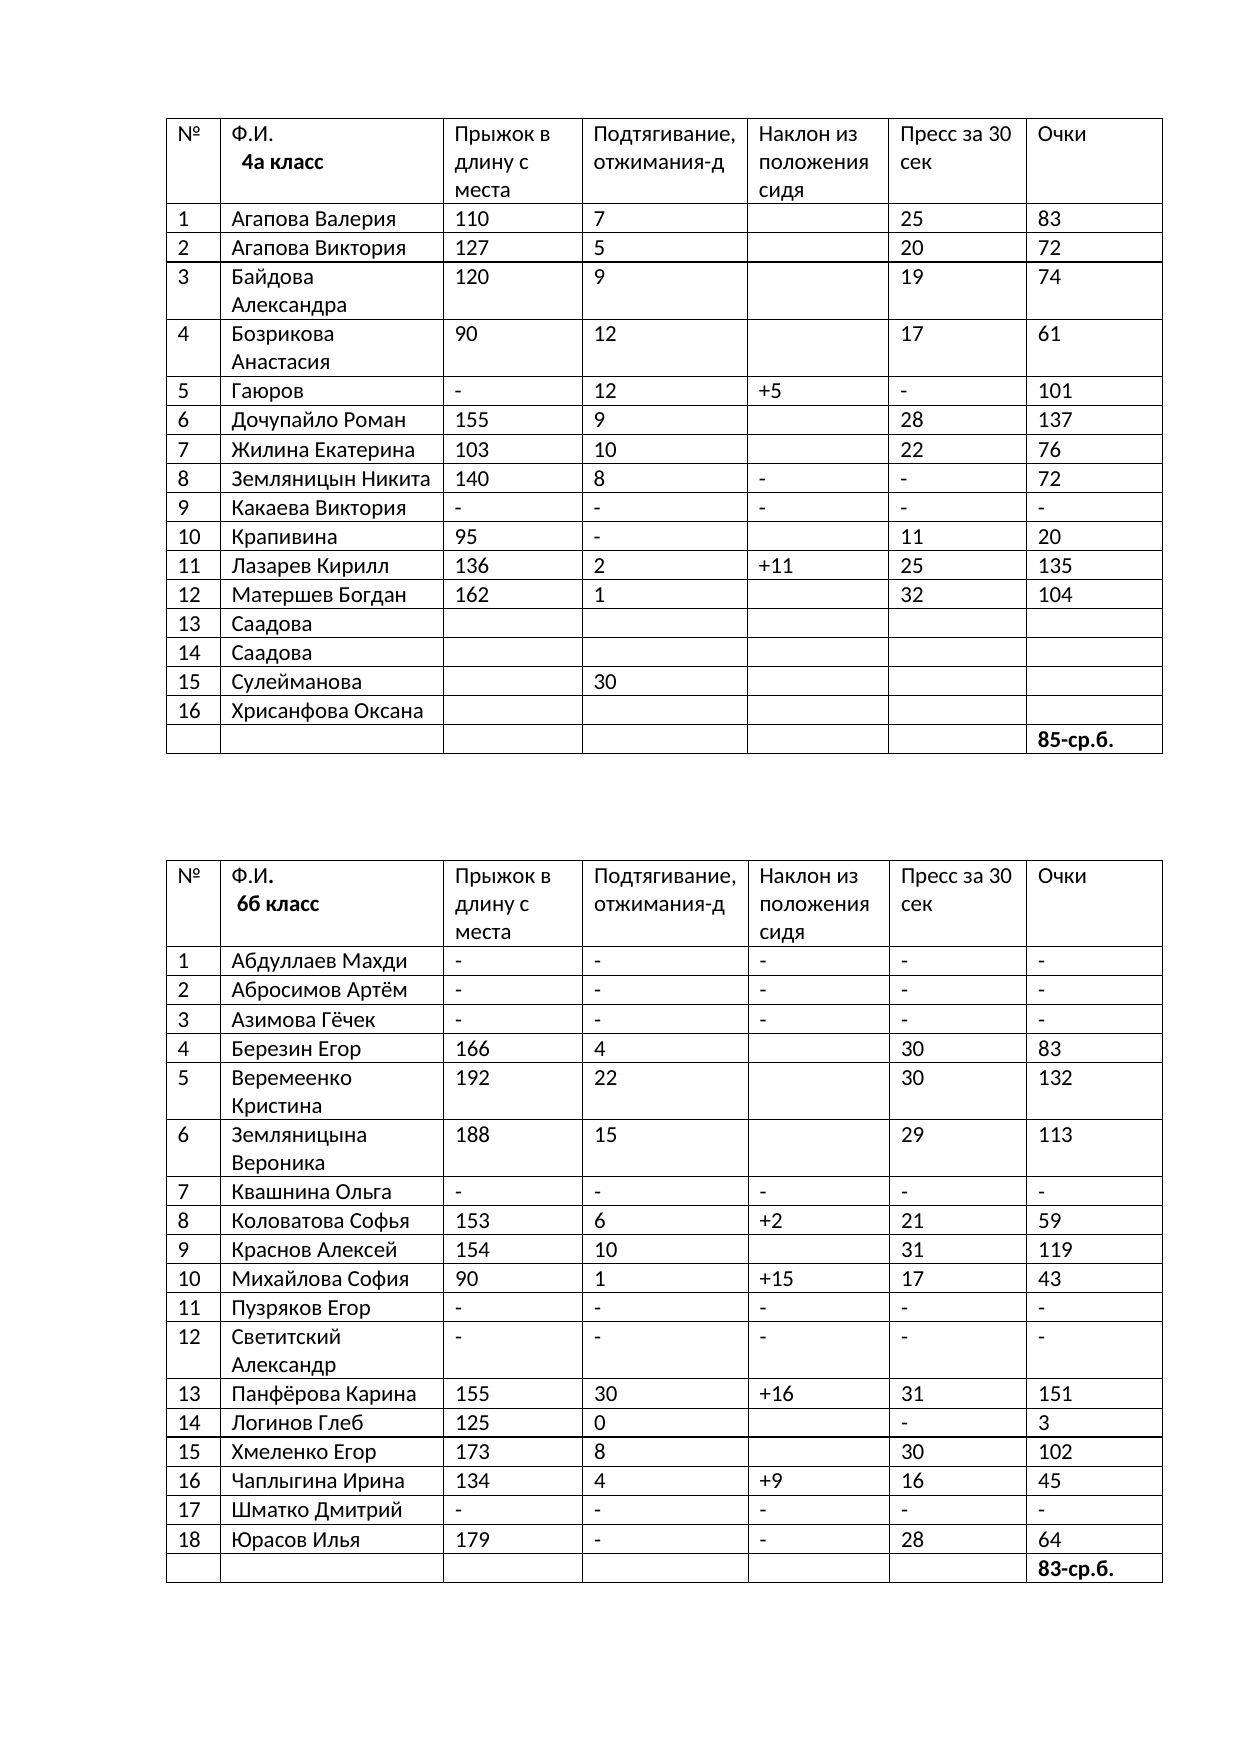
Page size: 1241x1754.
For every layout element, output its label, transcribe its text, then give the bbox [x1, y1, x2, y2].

table_cell - [583, 1496, 748, 1524]
table_cell [889, 725, 1026, 753]
table_cell 30 [890, 1063, 1026, 1119]
table_cell 22 [583, 1063, 748, 1119]
table_cell Наклон из положения сидя [748, 119, 888, 203]
table_cell 12 [167, 580, 220, 608]
table_cell - [890, 976, 1026, 1004]
table_cell 22 [889, 435, 1026, 463]
table_cell 6 [167, 1120, 220, 1176]
table_cell 17 [167, 1496, 220, 1524]
table_cell 28 [889, 406, 1026, 434]
table_cell 64 [1027, 1525, 1162, 1553]
table_cell [748, 725, 888, 753]
table_cell - [444, 947, 582, 974]
table_cell - [889, 377, 1026, 404]
table_cell - [749, 1177, 889, 1205]
table_cell - [890, 947, 1026, 974]
table_cell 1 [167, 947, 220, 974]
table_cell Какаева Виктория [221, 493, 443, 521]
table_cell 2 [167, 976, 220, 1004]
table_cell 72 [1027, 233, 1162, 261]
table_cell 155 [444, 406, 582, 434]
table_cell 9 [167, 1235, 220, 1263]
table_cell 7 [583, 204, 747, 232]
table_cell 3 [167, 1005, 220, 1033]
table_cell [749, 1438, 889, 1466]
table_cell 4 [167, 320, 220, 376]
table_cell Чаплыгина Ирина [221, 1467, 443, 1494]
table_cell 90 [444, 320, 582, 376]
table_cell 15 [167, 667, 220, 695]
table_cell - [444, 1293, 582, 1321]
table_cell - [1027, 1496, 1162, 1524]
table_cell [748, 696, 888, 724]
table_cell [749, 1235, 889, 1263]
table_cell [749, 1034, 889, 1062]
table_cell [889, 696, 1026, 724]
table_cell [749, 1120, 889, 1176]
table_cell 14 [167, 1409, 220, 1436]
table_cell [749, 1409, 889, 1436]
table_cell - [749, 1496, 889, 1524]
table_cell 192 [444, 1063, 582, 1119]
table_cell 127 [444, 233, 582, 261]
table_cell Крапивина [221, 522, 443, 550]
table_cell - [749, 947, 889, 974]
table_cell 90 [444, 1264, 582, 1292]
table_cell - [583, 493, 747, 521]
table_cell Пузряков Егор [221, 1293, 443, 1321]
table_cell 21 [890, 1206, 1026, 1234]
table_cell 13 [167, 1379, 220, 1407]
table_cell [748, 580, 888, 608]
table_cell Прыжок в длину с места [444, 119, 582, 203]
table_cell 102 [1027, 1438, 1162, 1466]
table_cell - [444, 1496, 582, 1524]
table_cell 10 [583, 435, 747, 463]
table_cell Земляницын Никита [221, 464, 443, 492]
table_cell +2 [749, 1206, 889, 1234]
table_cell +15 [749, 1264, 889, 1292]
table_cell Бозрикова Анастасия [221, 320, 443, 376]
table_cell 31 [890, 1379, 1026, 1407]
table_cell [583, 696, 747, 724]
table_cell - [889, 464, 1026, 492]
table_cell Саадова [221, 609, 443, 637]
table_cell 9 [167, 493, 220, 521]
table_cell [748, 406, 888, 434]
table_cell 3 [167, 263, 220, 318]
table_cell Хмеленко Егор [221, 1438, 443, 1466]
table_cell 25 [889, 204, 1026, 232]
table_cell [444, 609, 582, 637]
table_cell Квашнина Ольга [221, 1177, 443, 1205]
table_cell 12 [583, 320, 747, 376]
table_cell 101 [1027, 377, 1162, 404]
table_cell +11 [748, 551, 888, 579]
table_cell 7 [167, 1177, 220, 1205]
table_cell 19 [889, 263, 1026, 318]
table_cell Ф.И. 4а класс [221, 119, 443, 203]
table_cell 85-ср.б. [1027, 725, 1162, 753]
table_cell Гаюров [221, 377, 443, 404]
table_cell - [890, 1496, 1026, 1524]
table_cell +16 [749, 1379, 889, 1407]
table_cell [221, 725, 443, 753]
table_cell 10 [167, 522, 220, 550]
table_header Подтягивание, отжимания-д [583, 861, 748, 946]
table_cell [444, 696, 582, 724]
table_cell 3 [1027, 1409, 1162, 1436]
table_cell 125 [444, 1409, 582, 1436]
table_cell Логинов Глеб [221, 1409, 443, 1436]
table_cell 173 [444, 1438, 582, 1466]
table_cell 5 [167, 1063, 220, 1119]
table_cell - [583, 522, 747, 550]
table_cell 2 [167, 233, 220, 261]
table_cell 151 [1027, 1379, 1162, 1407]
table_cell 134 [444, 1467, 582, 1494]
table_cell 120 [444, 263, 582, 318]
table_cell 30 [583, 1379, 748, 1407]
table_cell [444, 667, 582, 695]
table_cell - [583, 1177, 748, 1205]
table_cell 16 [167, 696, 220, 724]
table_cell [1027, 609, 1162, 637]
table_cell Михайлова София [221, 1264, 443, 1292]
table_cell [889, 667, 1026, 695]
table_cell 110 [444, 204, 582, 232]
table_header № [167, 861, 220, 946]
table_cell 136 [444, 551, 582, 579]
table_cell 4 [167, 1034, 220, 1062]
table_cell 11 [167, 551, 220, 579]
table_cell Очки [1027, 119, 1162, 203]
table_cell - [1027, 1293, 1162, 1321]
table_cell 30 [583, 667, 747, 695]
table_cell - [583, 1293, 748, 1321]
table_cell Краснов Алексей [221, 1235, 443, 1263]
table_cell 11 [889, 522, 1026, 550]
table_cell Хрисанфова Оксана [221, 696, 443, 724]
table_cell 2 [583, 551, 747, 579]
table_cell [221, 1554, 443, 1582]
table_cell [748, 435, 888, 463]
table_cell 9 [583, 406, 747, 434]
table_cell Матершев Богдан [221, 580, 443, 608]
table_cell [444, 725, 582, 753]
table_header Очки [1027, 861, 1162, 946]
table_cell 74 [1027, 263, 1162, 318]
table_cell 10 [583, 1235, 748, 1263]
table_cell 135 [1027, 551, 1162, 579]
table_cell 132 [1027, 1063, 1162, 1119]
table_header Прыжок в длину с места [444, 861, 582, 946]
table_cell № [167, 119, 220, 203]
table_cell - [749, 1525, 889, 1553]
table_cell 1 [583, 1264, 748, 1292]
table_cell - [890, 1177, 1026, 1205]
table_cell Коловатова Софья [221, 1206, 443, 1234]
table_cell - [1027, 1177, 1162, 1205]
table_cell 30 [890, 1438, 1026, 1466]
table_cell 12 [167, 1322, 220, 1378]
table_cell 15 [583, 1120, 748, 1176]
table_cell - [1027, 947, 1162, 974]
table_cell [748, 263, 888, 318]
table_cell - [1027, 493, 1162, 521]
table_cell 30 [890, 1034, 1026, 1062]
table_cell 5 [583, 233, 747, 261]
table_cell [1027, 667, 1162, 695]
table_cell - [890, 1322, 1026, 1378]
table_cell [748, 522, 888, 550]
table_cell Панфёрова Карина [221, 1379, 443, 1407]
table_cell [583, 638, 747, 666]
table_cell 155 [444, 1379, 582, 1407]
table_cell Сулейманова [221, 667, 443, 695]
table_cell 28 [890, 1525, 1026, 1553]
table_cell [748, 233, 888, 261]
table_cell 43 [1027, 1264, 1162, 1292]
table_cell Жилина Екатерина [221, 435, 443, 463]
table_cell - [889, 493, 1026, 521]
table_cell +5 [748, 377, 888, 404]
table_cell 154 [444, 1235, 582, 1263]
table_cell - [583, 947, 748, 974]
table_cell 0 [583, 1409, 748, 1436]
table_cell 188 [444, 1120, 582, 1176]
table_cell 95 [444, 522, 582, 550]
table_header Ф.И. 6б класс [221, 861, 443, 946]
table_cell 140 [444, 464, 582, 492]
table_cell Земляницына Вероника [221, 1120, 443, 1176]
table_cell - [748, 493, 888, 521]
table_cell - [890, 1409, 1026, 1436]
table_cell 10 [167, 1264, 220, 1292]
table_cell [748, 204, 888, 232]
table_cell 113 [1027, 1120, 1162, 1176]
table_cell 61 [1027, 320, 1162, 376]
table_cell 14 [167, 638, 220, 666]
table_cell Азимова Гёчек [221, 1005, 443, 1033]
table_cell Агапова Виктория [221, 233, 443, 261]
table_cell Шматко Дмитрий [221, 1496, 443, 1524]
table_cell 8 [583, 464, 747, 492]
table_cell Дочупайло Роман [221, 406, 443, 434]
table_cell 16 [167, 1467, 220, 1494]
table_cell 137 [1027, 406, 1162, 434]
table_cell - [583, 1525, 748, 1553]
table_cell Веремеенко Кристина [221, 1063, 443, 1119]
table_cell - [749, 1005, 889, 1033]
table_cell Светитский Александр [221, 1322, 443, 1378]
table_cell [1027, 638, 1162, 666]
table_cell 83 [1027, 204, 1162, 232]
table_cell - [444, 1322, 582, 1378]
table_cell - [890, 1005, 1026, 1033]
table_cell 8 [583, 1438, 748, 1466]
table_cell [889, 609, 1026, 637]
table_cell Подтягивание, отжимания-д [583, 119, 747, 203]
table_cell [167, 725, 220, 753]
table_cell +9 [749, 1467, 889, 1494]
table_cell Абдуллаев Махди [221, 947, 443, 974]
table_header Пресс за 30 сек [890, 861, 1026, 946]
table_cell [889, 638, 1026, 666]
table_cell 11 [167, 1293, 220, 1321]
table_cell - [749, 976, 889, 1004]
table_cell [583, 1554, 748, 1582]
table_cell 32 [889, 580, 1026, 608]
table_cell Лазарев Кирилл [221, 551, 443, 579]
table_cell 12 [583, 377, 747, 404]
table_cell 7 [167, 435, 220, 463]
table_cell - [583, 976, 748, 1004]
table_cell 166 [444, 1034, 582, 1062]
table_cell 18 [167, 1525, 220, 1553]
table_cell [748, 320, 888, 376]
table_cell 1 [583, 580, 747, 608]
table_cell [583, 725, 747, 753]
table_cell 76 [1027, 435, 1162, 463]
table_cell 5 [167, 377, 220, 404]
table_cell [444, 638, 582, 666]
table_cell 8 [167, 1206, 220, 1234]
table_cell 9 [583, 263, 747, 318]
table_cell 179 [444, 1525, 582, 1553]
table_cell Саадова [221, 638, 443, 666]
table_cell Березин Егор [221, 1034, 443, 1062]
table_cell 6 [167, 406, 220, 434]
table_cell 17 [889, 320, 1026, 376]
table_header Наклон из положения сидя [749, 861, 889, 946]
table_cell 20 [889, 233, 1026, 261]
table_cell 8 [167, 464, 220, 492]
table_cell 119 [1027, 1235, 1162, 1263]
table_cell - [749, 1293, 889, 1321]
table_cell 72 [1027, 464, 1162, 492]
table_cell 83 [1027, 1034, 1162, 1062]
table_cell 59 [1027, 1206, 1162, 1234]
table_cell Байдова Александра [221, 263, 443, 318]
table_cell 13 [167, 609, 220, 637]
table_cell 25 [889, 551, 1026, 579]
table_cell [167, 1554, 220, 1582]
table_cell Пресс за 30 сек [889, 119, 1026, 203]
table_cell 20 [1027, 522, 1162, 550]
table_cell [583, 609, 747, 637]
table_cell 153 [444, 1206, 582, 1234]
table_cell 6 [583, 1206, 748, 1234]
table_cell 103 [444, 435, 582, 463]
table_cell - [444, 1177, 582, 1205]
table_cell [890, 1554, 1026, 1582]
table_cell 1 [167, 204, 220, 232]
table_cell [748, 667, 888, 695]
table_cell [1027, 696, 1162, 724]
table_cell - [444, 976, 582, 1004]
table_cell 4 [583, 1034, 748, 1062]
table_cell 15 [167, 1438, 220, 1466]
table_cell 162 [444, 580, 582, 608]
table_cell 45 [1027, 1467, 1162, 1494]
table_cell [748, 638, 888, 666]
table_cell - [444, 493, 582, 521]
table_cell - [1027, 976, 1162, 1004]
table_cell - [444, 377, 582, 404]
table_cell - [583, 1005, 748, 1033]
table_cell 83-ср.б. [1027, 1554, 1162, 1582]
table_cell - [444, 1005, 582, 1033]
table_cell Абросимов Артём [221, 976, 443, 1004]
table_cell - [749, 1322, 889, 1378]
table_cell Агапова Валерия [221, 204, 443, 232]
table_cell 29 [890, 1120, 1026, 1176]
table_cell 17 [890, 1264, 1026, 1292]
table_cell 4 [583, 1467, 748, 1494]
table_cell [444, 1554, 582, 1582]
table_cell 31 [890, 1235, 1026, 1263]
table_cell [748, 609, 888, 637]
table_cell - [1027, 1322, 1162, 1378]
table_cell [749, 1063, 889, 1119]
table_cell - [583, 1322, 748, 1378]
table_cell - [748, 464, 888, 492]
table_cell [749, 1554, 889, 1582]
table_cell 16 [890, 1467, 1026, 1494]
table_cell Юрасов Илья [221, 1525, 443, 1553]
table_cell 104 [1027, 580, 1162, 608]
table_cell - [890, 1293, 1026, 1321]
table_cell - [1027, 1005, 1162, 1033]
